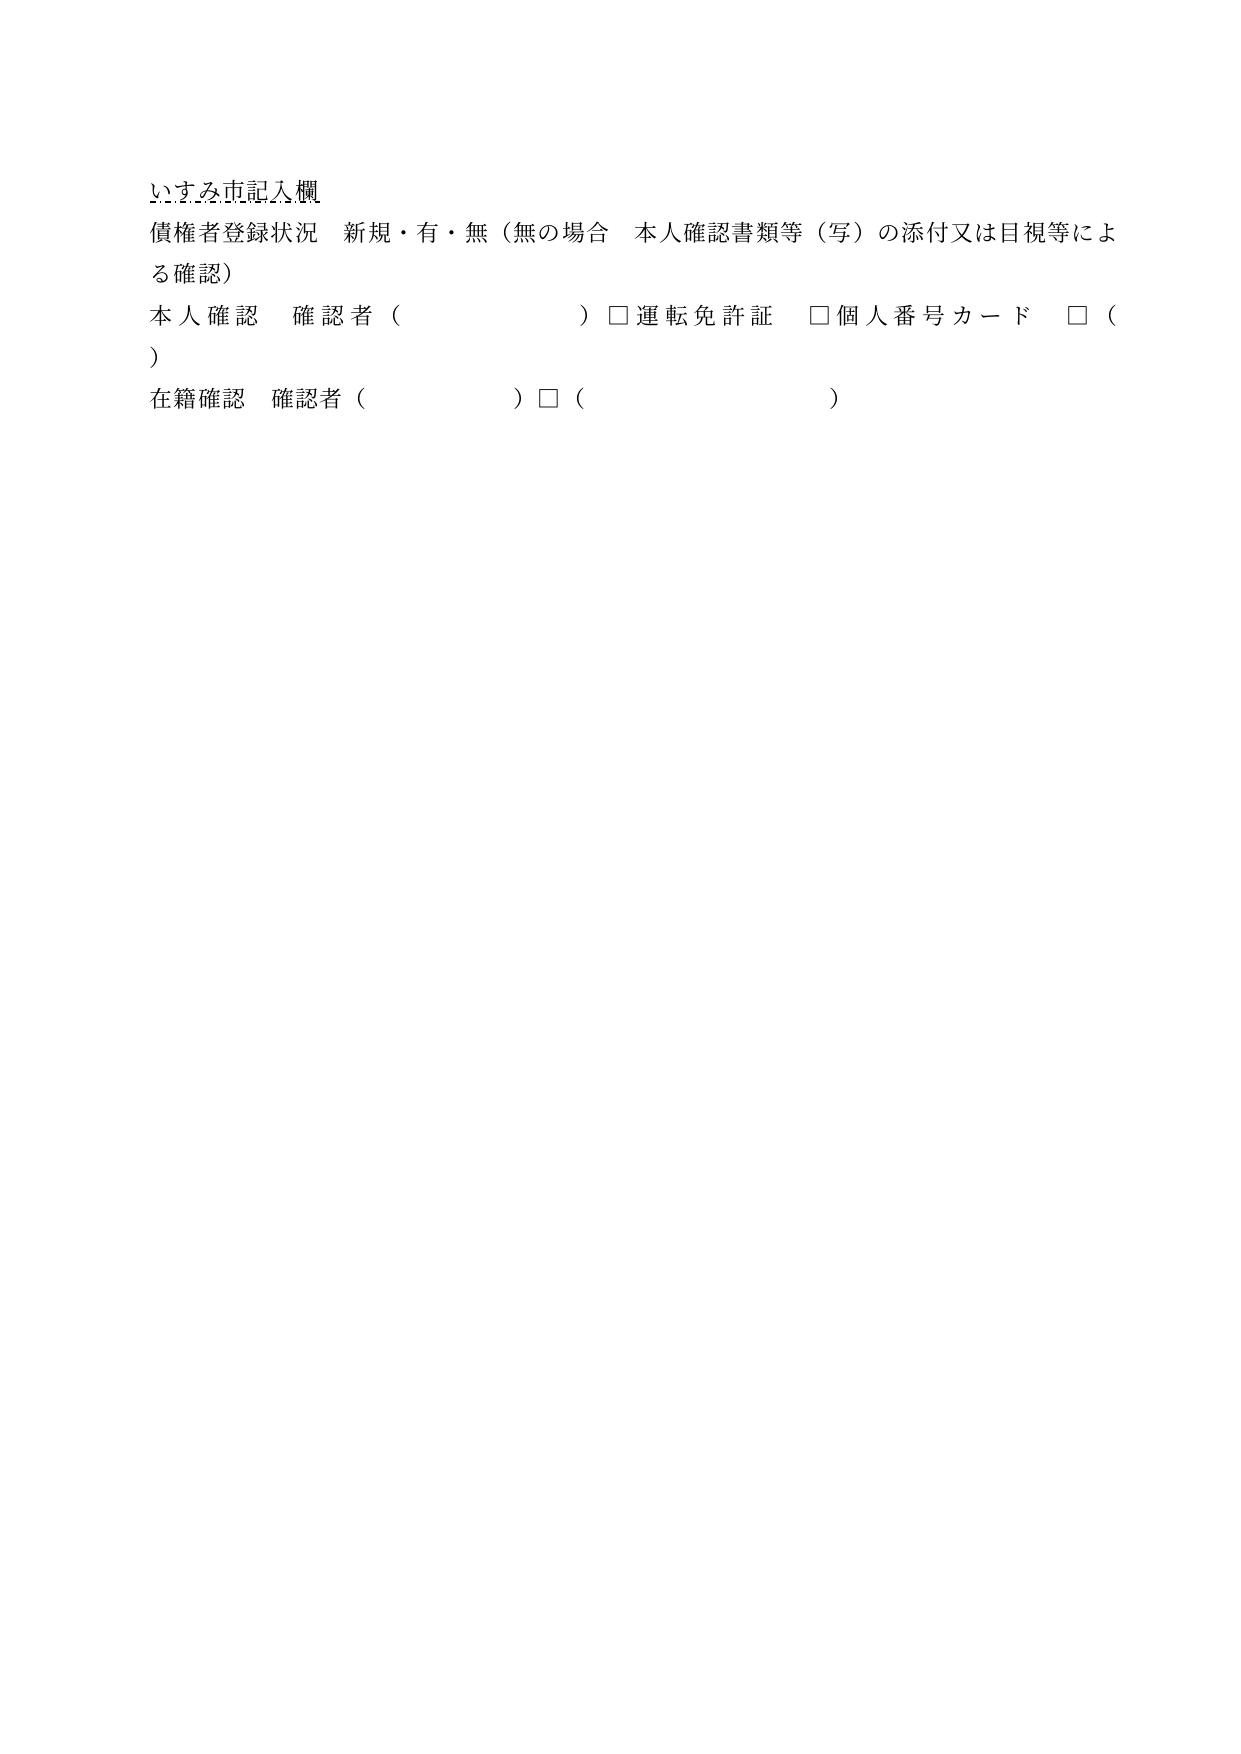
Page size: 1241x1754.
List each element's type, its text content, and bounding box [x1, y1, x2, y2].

text 債権者登録状況 新規・有・無（無の場合 本人確認書類等（写）の添付又は目視等による確認） [149, 210, 1120, 294]
text 在籍確認 確認者（ ）□（ ） [149, 377, 1120, 419]
text いすみ市記入欄 [149, 169, 1120, 210]
text 本人確認 確認者（ ）□運転免許証 □個人番号カード □（ ） [149, 294, 1120, 377]
